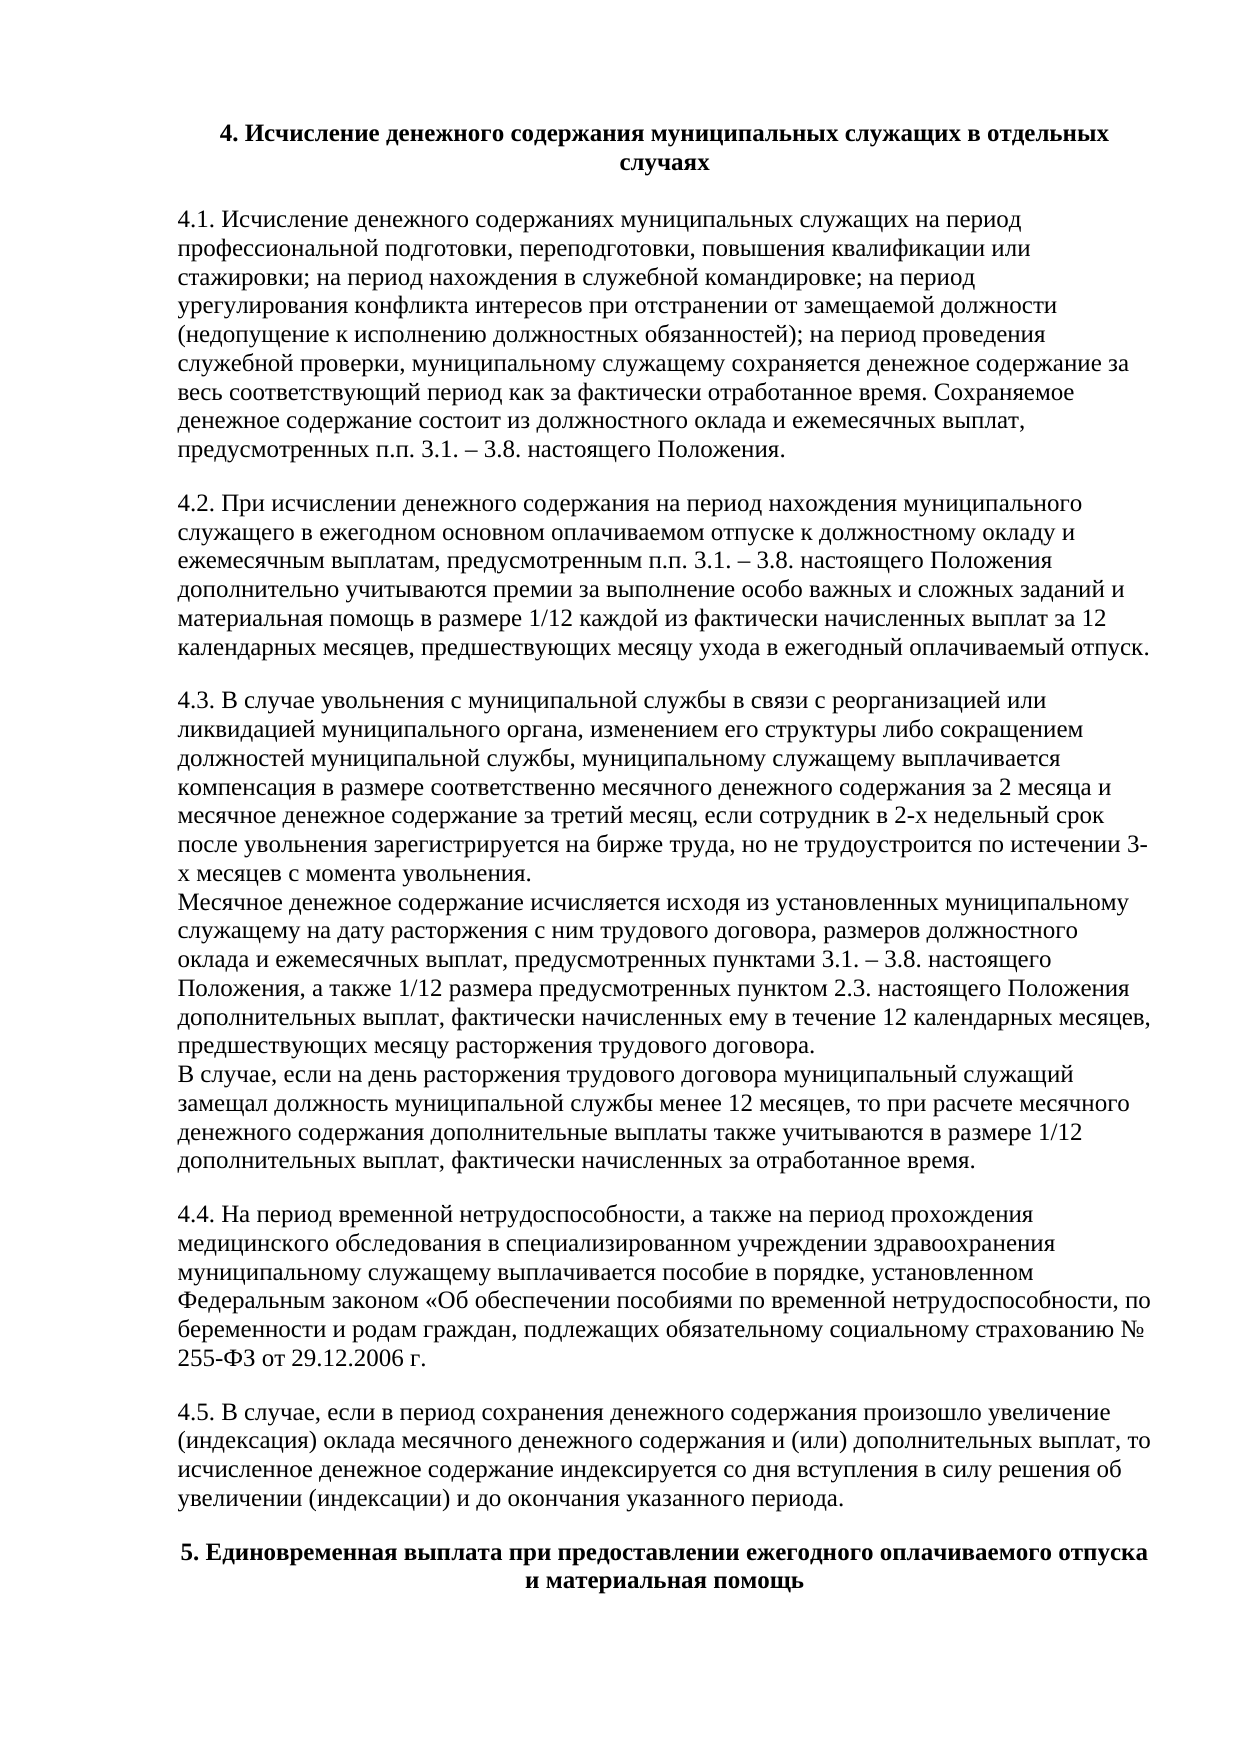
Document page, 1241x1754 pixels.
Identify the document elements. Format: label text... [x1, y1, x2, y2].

text 4.4. На период временной нетрудоспособности, а также на период прохождения медицинского обследования в специализированном учреждении здравоохранения муниципальному служащему выплачивается пособие в порядке, установленном Федеральным законом «Об обеспечении пособиями по временной нетрудоспособности, по беременности и родам граждан, подлежащих обязательному социальному страхованию № 255-ФЗ от 29.12.2006 г. [177, 1199, 1152, 1372]
text 4.3. В случае увольнения с муниципальной службы в связи с реорганизацией или ликвидацией муниципального органа, изменением его структуры либо сокращением должностей муниципальной службы, муниципальному служащему выплачивается компенсация в размере соответственно месячного денежного содержания за 2 месяца и месячное денежное содержание за третий месяц, если сотрудник в 2-х недельный срок после увольнения зарегистрируется на бирже труда, но не трудоустроится по истечении 3-х месяцев с момента увольнения. Месячное денежное содержание исчисляется исходя из установленных муниципальному служащему на дату расторжения с ним трудового договора, размеров должностного оклада и ежемесячных выплат, предусмотренных пунктами 3.1. – 3.8. настоящего Положения, а также 1/12 размера предусмотренных пунктом 2.3. настоящего Положения дополнительных выплат, фактически начисленных ему в течение 12 календарных месяцев, предшествующих месяцу расторжения трудового договора. В случае, если на день расторжения трудового договора муниципальный служащий замещал должность муниципальной службы менее 12 месяцев, то при расчете месячного денежного содержания дополнительные выплаты также учитываются в размере 1/12 дополнительных выплат, фактически начисленных за отработанное время. [177, 686, 1152, 1174]
text 5. Единовременная выплата при предоставлении ежегодного оплачиваемого отпуска и материальная помощь [177, 1537, 1152, 1594]
text 4.2. При исчислении денежного содержания на период нахождения муниципального служащего в ежегодном основном оплачиваемом отпуске к должностному окладу и ежемесячным выплатам, предусмотренным п.п. 3.1. – 3.8. настоящего Положения дополнительно учитываются премии за выполнение особо важных и сложных заданий и материальная помощь в размере 1/12 каждой из фактически начисленных выплат за 12 календарных месяцев, предшествующих месяцу ухода в ежегодный оплачиваемый отпуск. [177, 488, 1152, 661]
text 4.1. Исчисление денежного содержаниях муниципальных служащих на период профессиональной подготовки, переподготовки, повышения квалификации или стажировки; на период нахождения в служебной командировке; на период урегулирования конфликта интересов при отстранении от замещаемой должности (недопущение к исполнению должностных обязанностей); на период проведения служебной проверки, муниципальному служащему сохраняется денежное содержание за весь соответствующий период как за фактически отработанное время. Сохраняемое денежное содержание состоит из должностного оклада и ежемесячных выплат, предусмотренных п.п. 3.1. – 3.8. настоящего Положения. [177, 204, 1152, 463]
text 4. Исчисление денежного содержания муниципальных служащих в отдельных случаях [177, 118, 1152, 176]
text 4.5. В случае, если в период сохранения денежного содержания произошло увеличение (индексация) оклада месячного денежного содержания и (или) дополнительных выплат, то исчисленное денежное содержание индексируется со дня вступления в силу решения об увеличении (индексации) и до окончания указанного периода. [177, 1397, 1152, 1512]
